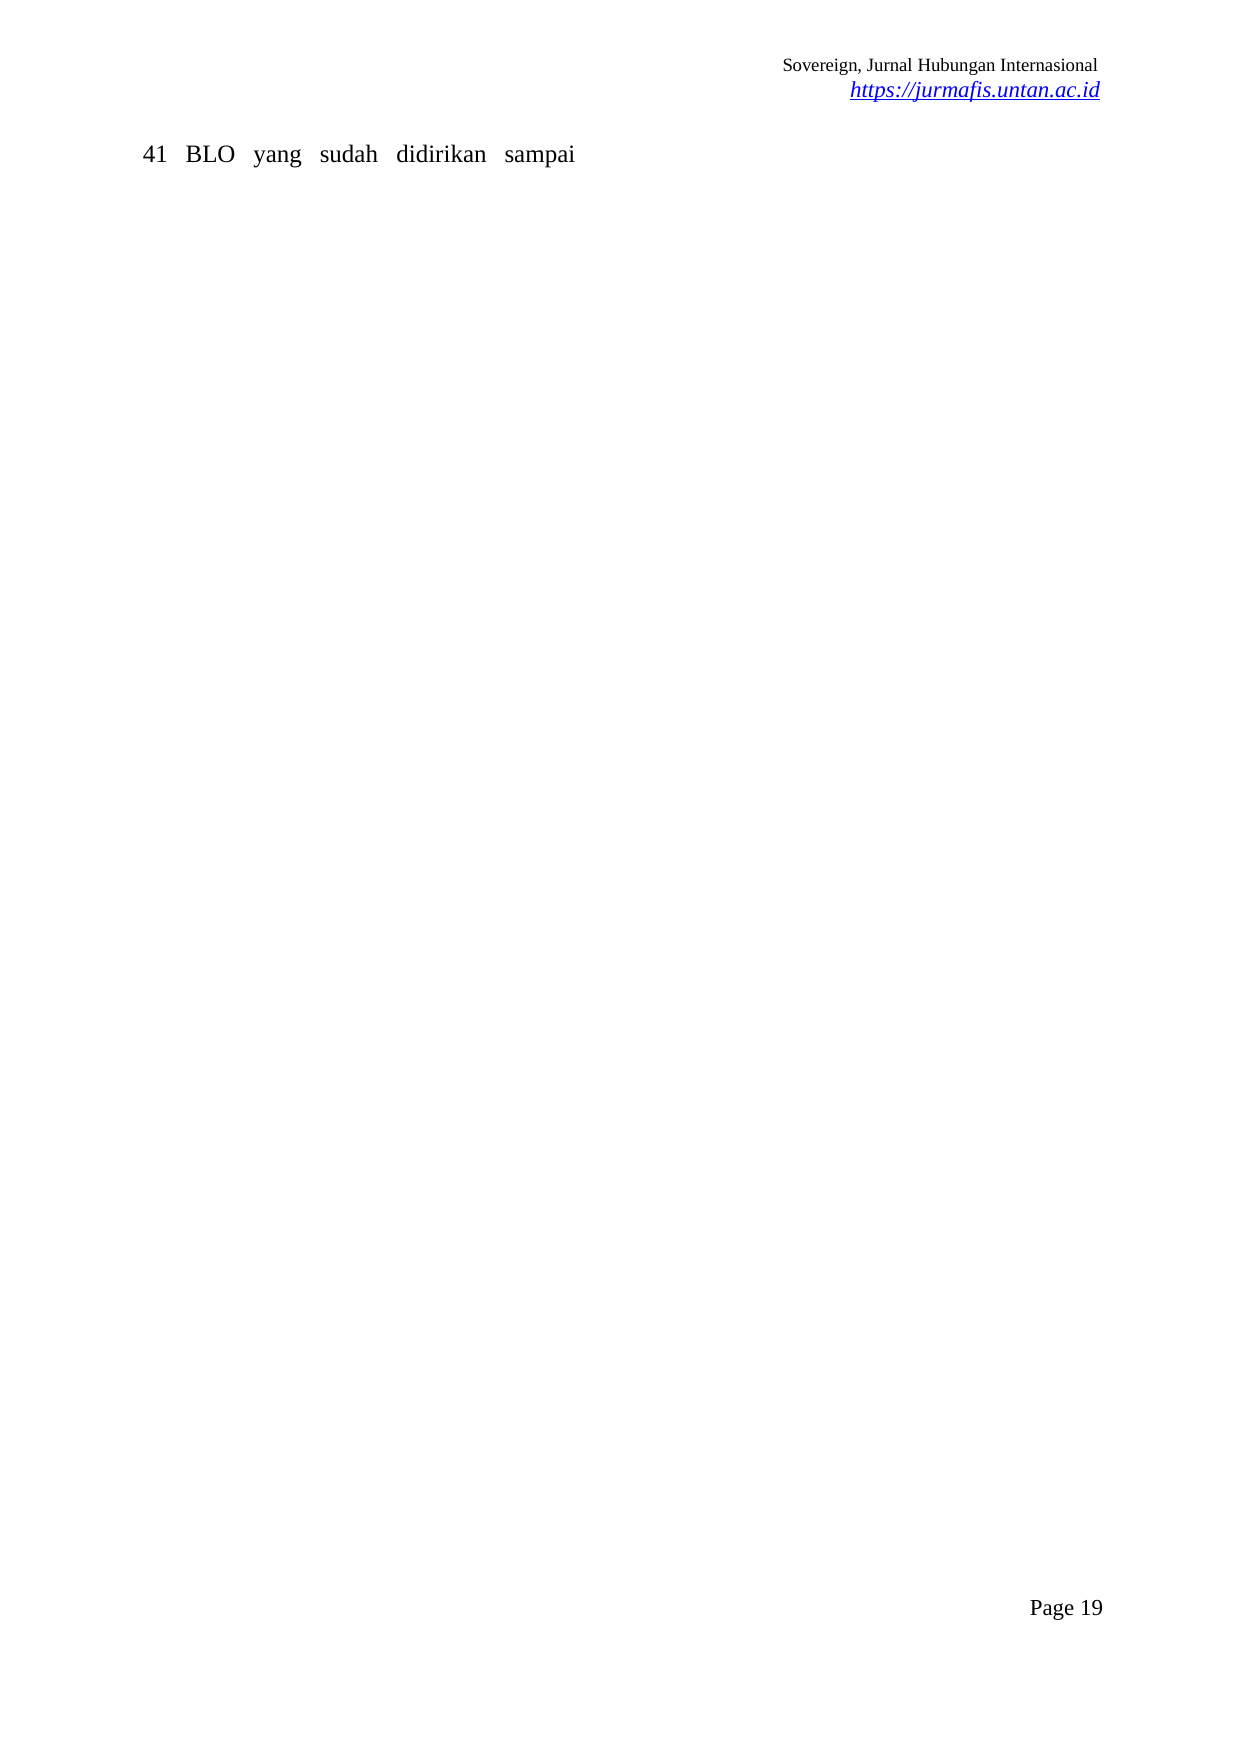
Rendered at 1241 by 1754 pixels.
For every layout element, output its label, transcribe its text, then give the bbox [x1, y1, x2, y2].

text 41 BLO yang sudah didirikan sampai [139, 139, 575, 168]
